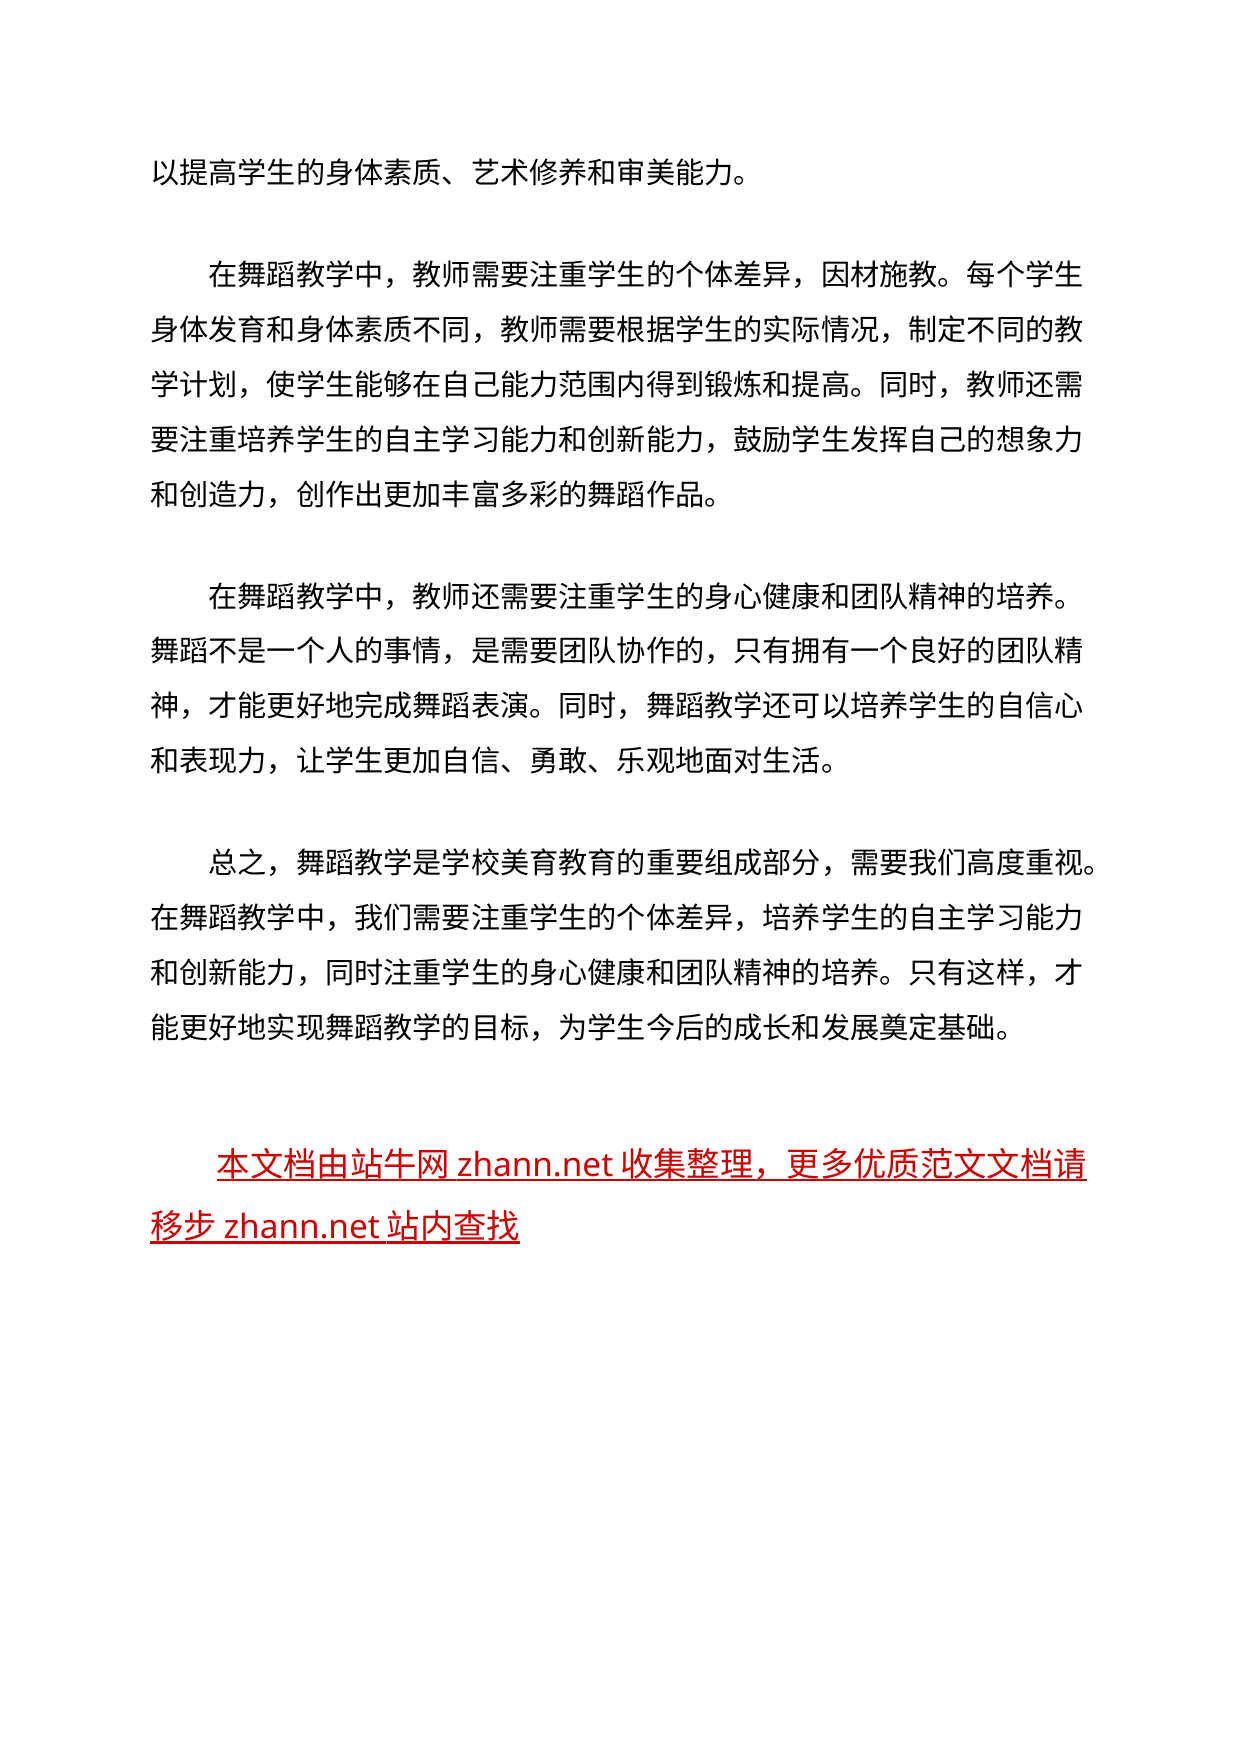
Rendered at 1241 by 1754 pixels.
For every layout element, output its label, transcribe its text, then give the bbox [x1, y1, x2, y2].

text 在舞蹈教学中，教师需要注重学生的个体差异，因材施教。每个学生身体发育和身体素质不同，教师需要根据学生的实际情况，制定不同的教学计划，使学生能够在自己能力范围内得到锻炼和提高。同时，教师还需要注重培养学生的自主学习能力和创新能力，鼓励学生发挥自己的想象力和创造力，创作出更加丰富多彩的舞蹈作品。 [150, 252, 1090, 514]
text 总之，舞蹈教学是学校美育教育的重要组成部分，需要我们高度重视。在舞蹈教学中，我们需要注重学生的个体差异，培养学生的自主学习能力和创新能力，同时注重学生的身心健康和团队精神的培养。只有这样，才能更好地实现舞蹈教学的目标，为学生今后的成长和发展奠定基础。 [150, 839, 1090, 1047]
text 本文档由站牛网zhann.net收集整理，更多优质范文文档请移步zhann.net站内查找 [150, 1137, 1090, 1248]
text 在舞蹈教学中，教师还需要注重学生的身心健康和团队精神的培养。舞蹈不是一个人的事情，是需要团队协作的，只有拥有一个良好的团队精神，才能更好地完成舞蹈表演。同时，舞蹈教学还可以培养学生的自信心和表现力，让学生更加自信、勇敢、乐观地面对生活。 [150, 573, 1090, 780]
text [150, 150, 1090, 192]
